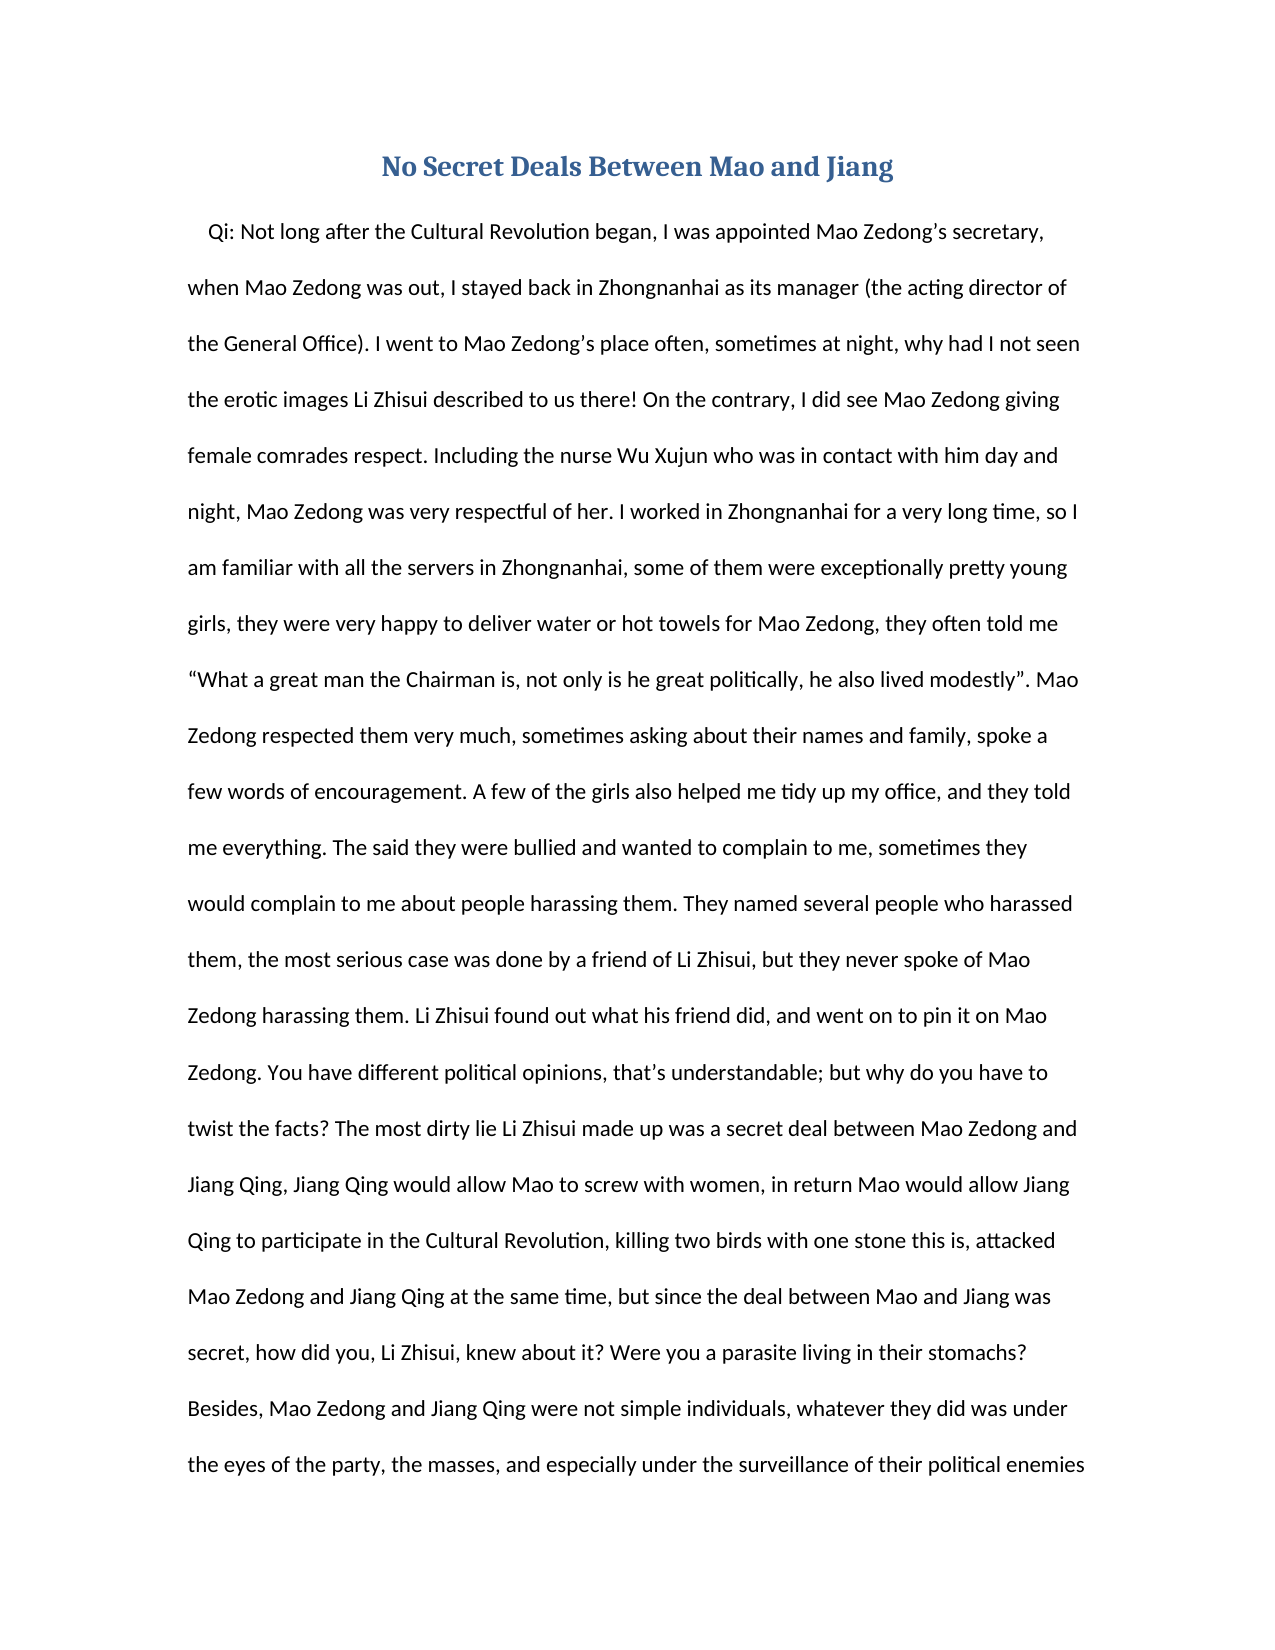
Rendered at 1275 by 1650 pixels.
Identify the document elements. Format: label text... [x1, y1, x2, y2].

subtitle No Secret Deals Between Mao and Jiang [187, 150, 1087, 183]
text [187, 217, 1087, 1478]
